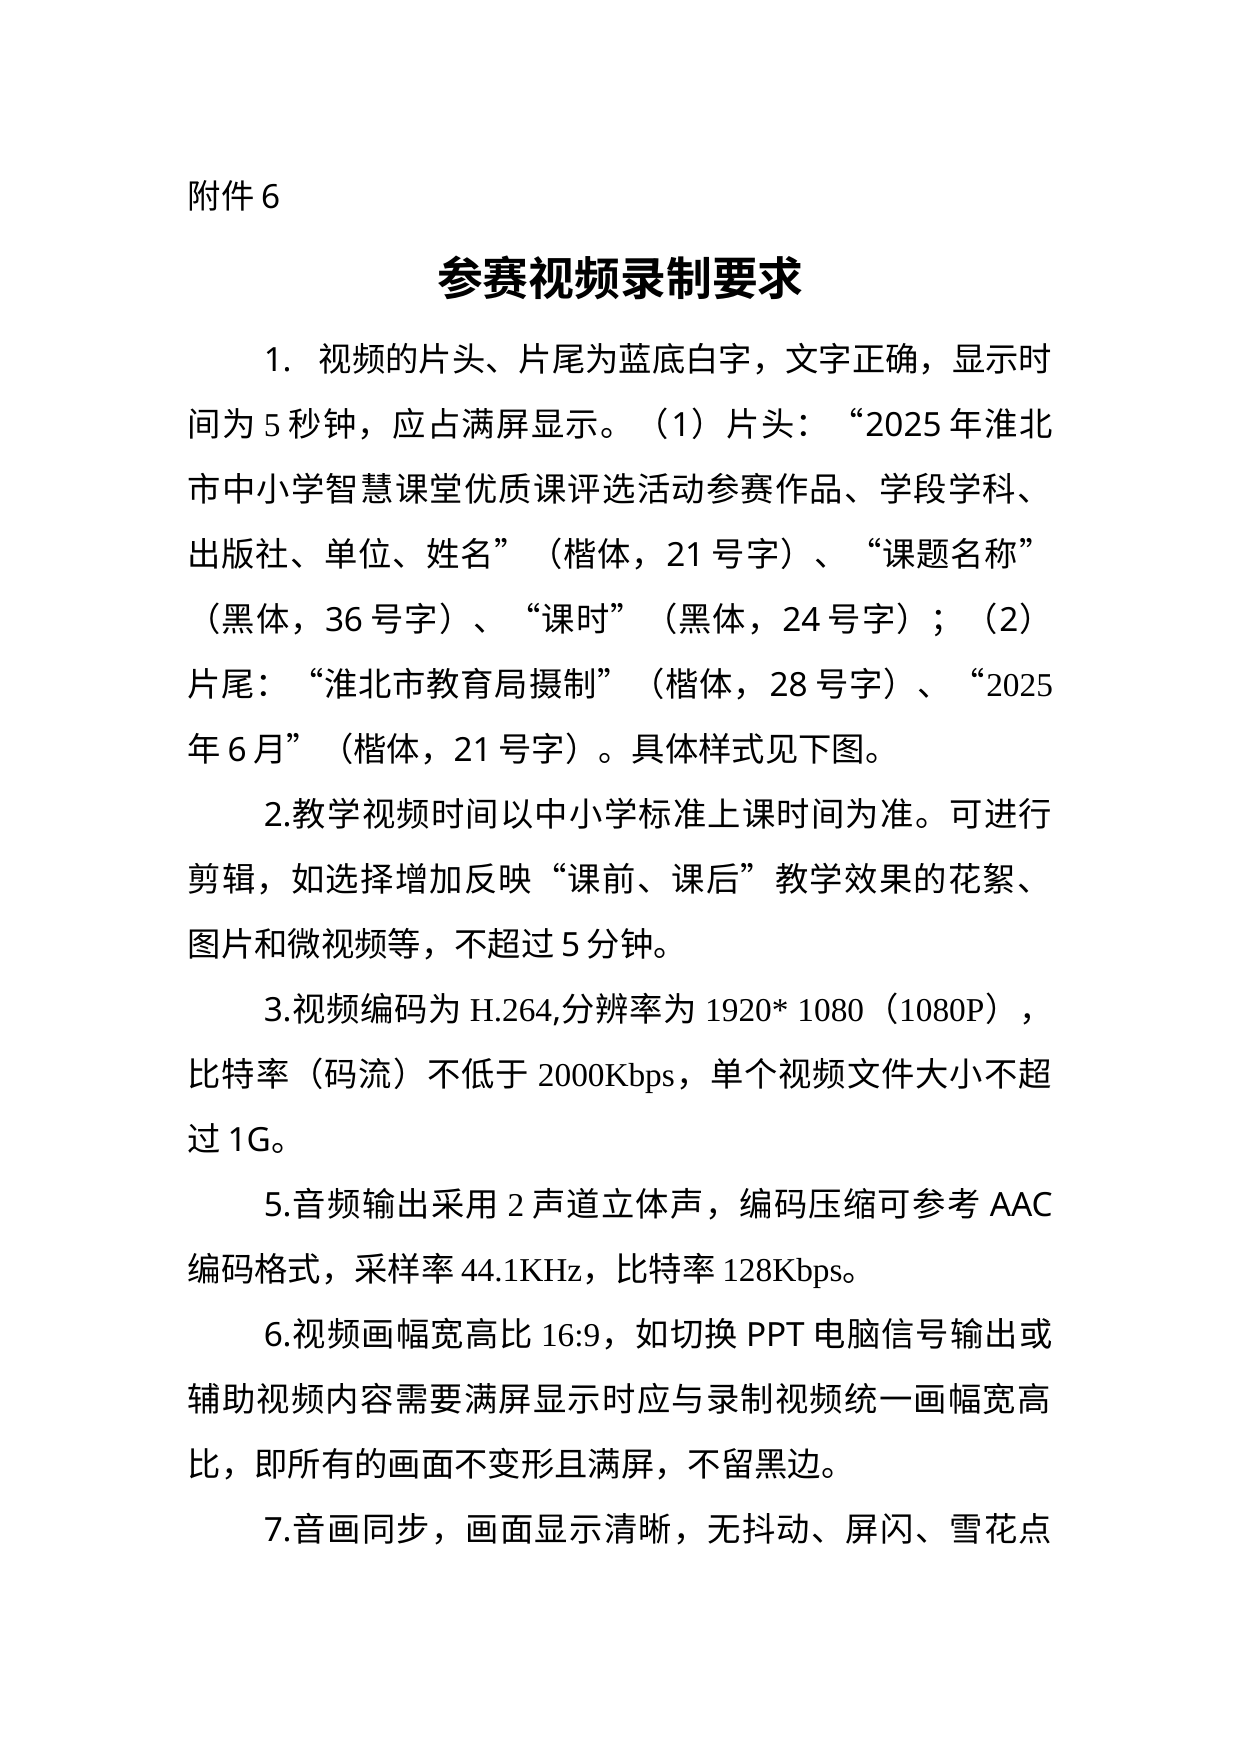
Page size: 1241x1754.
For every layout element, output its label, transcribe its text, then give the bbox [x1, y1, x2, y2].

text 3.视频编码为H.264,分辨率为1920* 1080（1080P），比特率（码流）不低于2000Kbps，单个视频文件大小不超过1G。 [187, 974, 1053, 1169]
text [187, 1494, 1053, 1559]
list 视频的片头、片尾为蓝底白字，文字正确，显示时间为5秒钟，应占满屏显示。（1）片头：“2025年淮北市中小学智慧课堂优质课评选活动参赛作品、学段学科、出版社、单位、姓名”（楷体，21号字）、“课题名称”（黑体，36号字）、“课时”（黑体，24号字）；（2）片尾：“淮北市教育局摄制”（楷体，28号字）、“2025年6月”（楷体，21号字）。具体样式见下图。 [187, 324, 1053, 779]
text 参赛视频录制要求 [187, 227, 1053, 324]
text 2.教学视频时间以中小学标准上课时间为准。可进行剪辑，如选择增加反映“课前、课后”教学效果的花絮、图片和微视频等，不超过5分钟。 [187, 779, 1053, 974]
text 5.音频输出采用2声道立体声，编码压缩可参考AAC编码格式，采样率44.1KHz，比特率128Kbps。 [187, 1169, 1053, 1299]
text 6.视频画幅宽高比16:9，如切换PPT电脑信号输出或辅助视频内容需要满屏显示时应与录制视频统一画幅宽高比，即所有的画面不变形且满屏，不留黑边。 [187, 1299, 1053, 1494]
text 附件6 [187, 162, 1053, 227]
